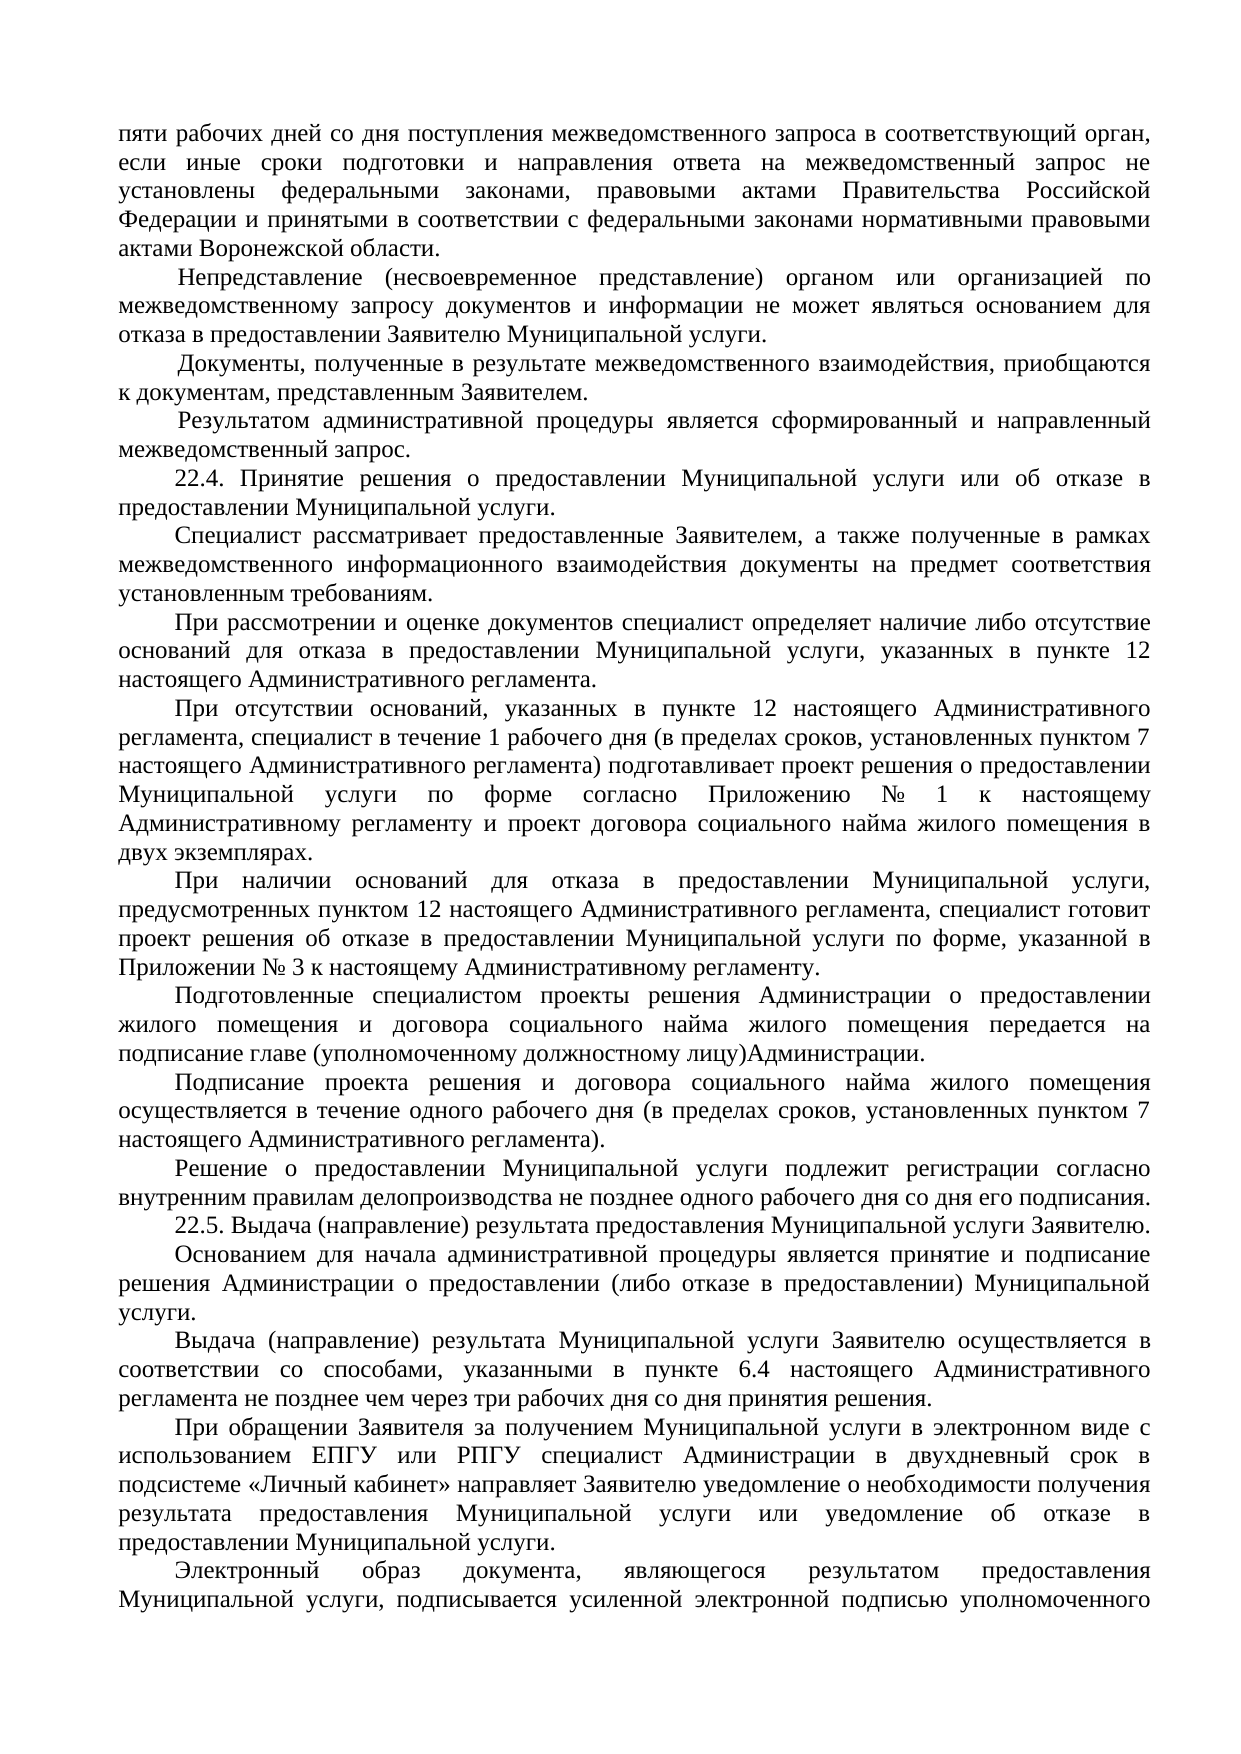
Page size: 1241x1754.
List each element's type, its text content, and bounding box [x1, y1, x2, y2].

text 22.5. Выдача (направление) результата предоставления Муниципальной услуги Заявителю. [118, 1211, 1152, 1239]
text Документы, полученные в результате межведомственного взаимодействия, приобщаются к документам, представленным Заявителем. [118, 348, 1152, 406]
text 22.4. Принятие решения о предоставлении Муниципальной услуги или об отказе в предоставлении Муниципальной услуги. [118, 463, 1152, 521]
text Выдача (направление) результата Муниципальной услуги Заявителю осуществляется в соответствии со способами, указанными в пункте 6.4 настоящего Административного регламента не позднее чем через три рабочих дня со дня принятия решения. [118, 1326, 1152, 1412]
text Специалист рассматривает предоставленные Заявителем, а также полученные в рамках межведомственного информационного взаимодействия документы на предмет соответствия установленным требованиям. [118, 521, 1152, 607]
text Подготовленные специалистом проекты решения Администрации о предоставлении жилого помещения и договора социального найма жилого помещения передается на подписание главе (уполномоченному должностному лицу)Администрации. [118, 981, 1152, 1067]
text Подписание проекта решения и договора социального найма жилого помещения осуществляется в течение одного рабочего дня (в пределах сроков, установленных пунктом 7 настоящего Административного регламента). [118, 1067, 1152, 1153]
text При обращении Заявителя за получением Муниципальной услуги в электронном виде с использованием ЕПГУ или РПГУ специалист Администрации в двухдневный срок в подсистеме «Личный кабинет» направляет Заявителю уведомление о необходимости получения результата предоставления Муниципальной услуги или уведомление об отказе в предоставлении Муниципальной услуги. [118, 1412, 1152, 1556]
text При наличии оснований для отказа в предоставлении Муниципальной услуги, предусмотренных пунктом 12 настоящего Административного регламента, специалист готовит проект решения об отказе в предоставлении Муниципальной услуги по форме, указанной в Приложении № 3 к настоящему Административному регламенту. [118, 866, 1152, 981]
text Основанием для начала административной процедуры является принятие и подписание решения Администрации о предоставлении (либо отказе в предоставлении) Муниципальной услуги. [118, 1239, 1152, 1326]
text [118, 118, 1152, 262]
text При отсутствии оснований, указанных в пункте 12 настоящего Административного регламента, специалист в течение 1 рабочего дня (в пределах сроков, установленных пунктом 7 настоящего Административного регламента) подготавливает проект решения о предоставлении Муниципальной услуги по форме согласно Приложению № 1 к настоящему Административному регламенту и проект договора социального найма жилого помещения в двух экземплярах. [118, 693, 1152, 866]
text Результатом административной процедуры является сформированный и направленный межведомственный запрос. [118, 406, 1152, 463]
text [118, 1556, 1152, 1613]
text При рассмотрении и оценке документов специалист определяет наличие либо отсутствие оснований для отказа в предоставлении Муниципальной услуги, указанных в пункте 12 настоящего Административного регламента. [118, 607, 1152, 693]
text Решение о предоставлении Муниципальной услуги подлежит регистрации согласно внутренним правилам делопроизводства не позднее одного рабочего дня со дня его подписания. [118, 1153, 1152, 1211]
text Непредставление (несвоевременное представление) органом или организацией по межведомственному запросу документов и информации не может являться основанием для отказа в предоставлении Заявителю Муниципальной услуги. [118, 262, 1152, 348]
